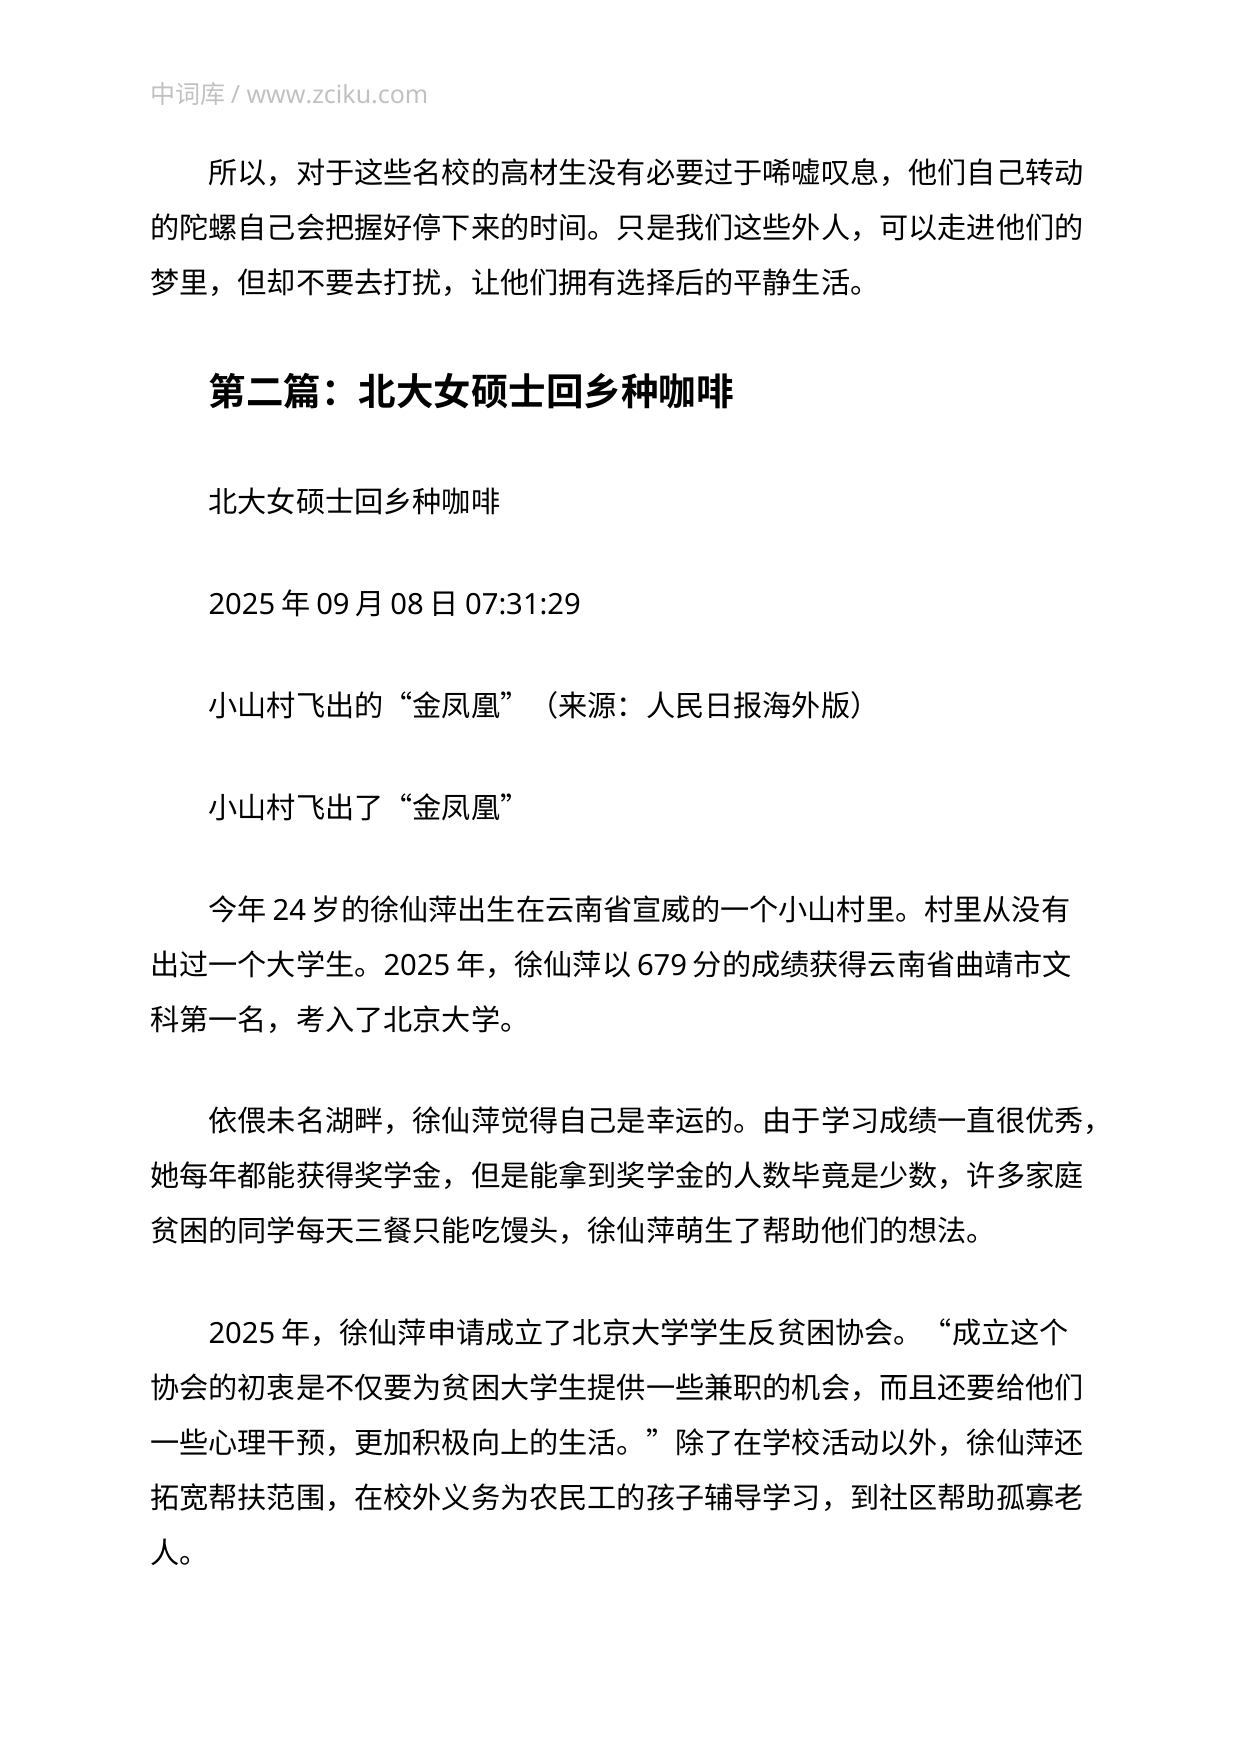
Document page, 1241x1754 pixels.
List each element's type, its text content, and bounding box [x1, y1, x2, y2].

text 第二篇：北大女硕士回乡种咖啡 [150, 362, 1090, 416]
text 小山村飞出的“金凤凰”（来源：人民日报海外版） [150, 683, 1090, 725]
text 2025年09月08日 07:31:29 [150, 581, 1090, 623]
text 今年24岁的徐仙萍出生在云南省宣威的一个小山村里。村里从没有出过一个大学生。2025年，徐仙萍以679分的成绩获得云南省曲靖市文科第一名，考入了北京大学。 [150, 886, 1090, 1038]
text 所以，对于这些名校的高材生没有必要过于唏嘘叹息，他们自己转动的陀螺自己会把握好停下来的时间。只是我们这些外人，可以走进他们的梦里，但却不要去打扰，让他们拥有选择后的平静生活。 [150, 150, 1090, 302]
text 依偎未名湖畔，徐仙萍觉得自己是幸运的。由于学习成绩一直很优秀，她每年都能获得奖学金，但是能拿到奖学金的人数毕竟是少数，许多家庭贫困的同学每天三餐只能吃馒头，徐仙萍萌生了帮助他们的想法。 [150, 1098, 1090, 1250]
text 2025年，徐仙萍申请成立了北京大学学生反贫困协会。“成立这个协会的初衷是不仅要为贫困大学生提供一些兼职的机会，而且还要给他们一些心理干预，更加积极向上的生活。”除了在学校活动以外，徐仙萍还拓宽帮扶范围，在校外义务为农民工的孩子辅导学习，到社区帮助孤寡老人。 [150, 1309, 1090, 1572]
text 小山村飞出了“金凤凰” [150, 784, 1090, 827]
text 北大女硕士回乡种咖啡 [150, 479, 1090, 521]
